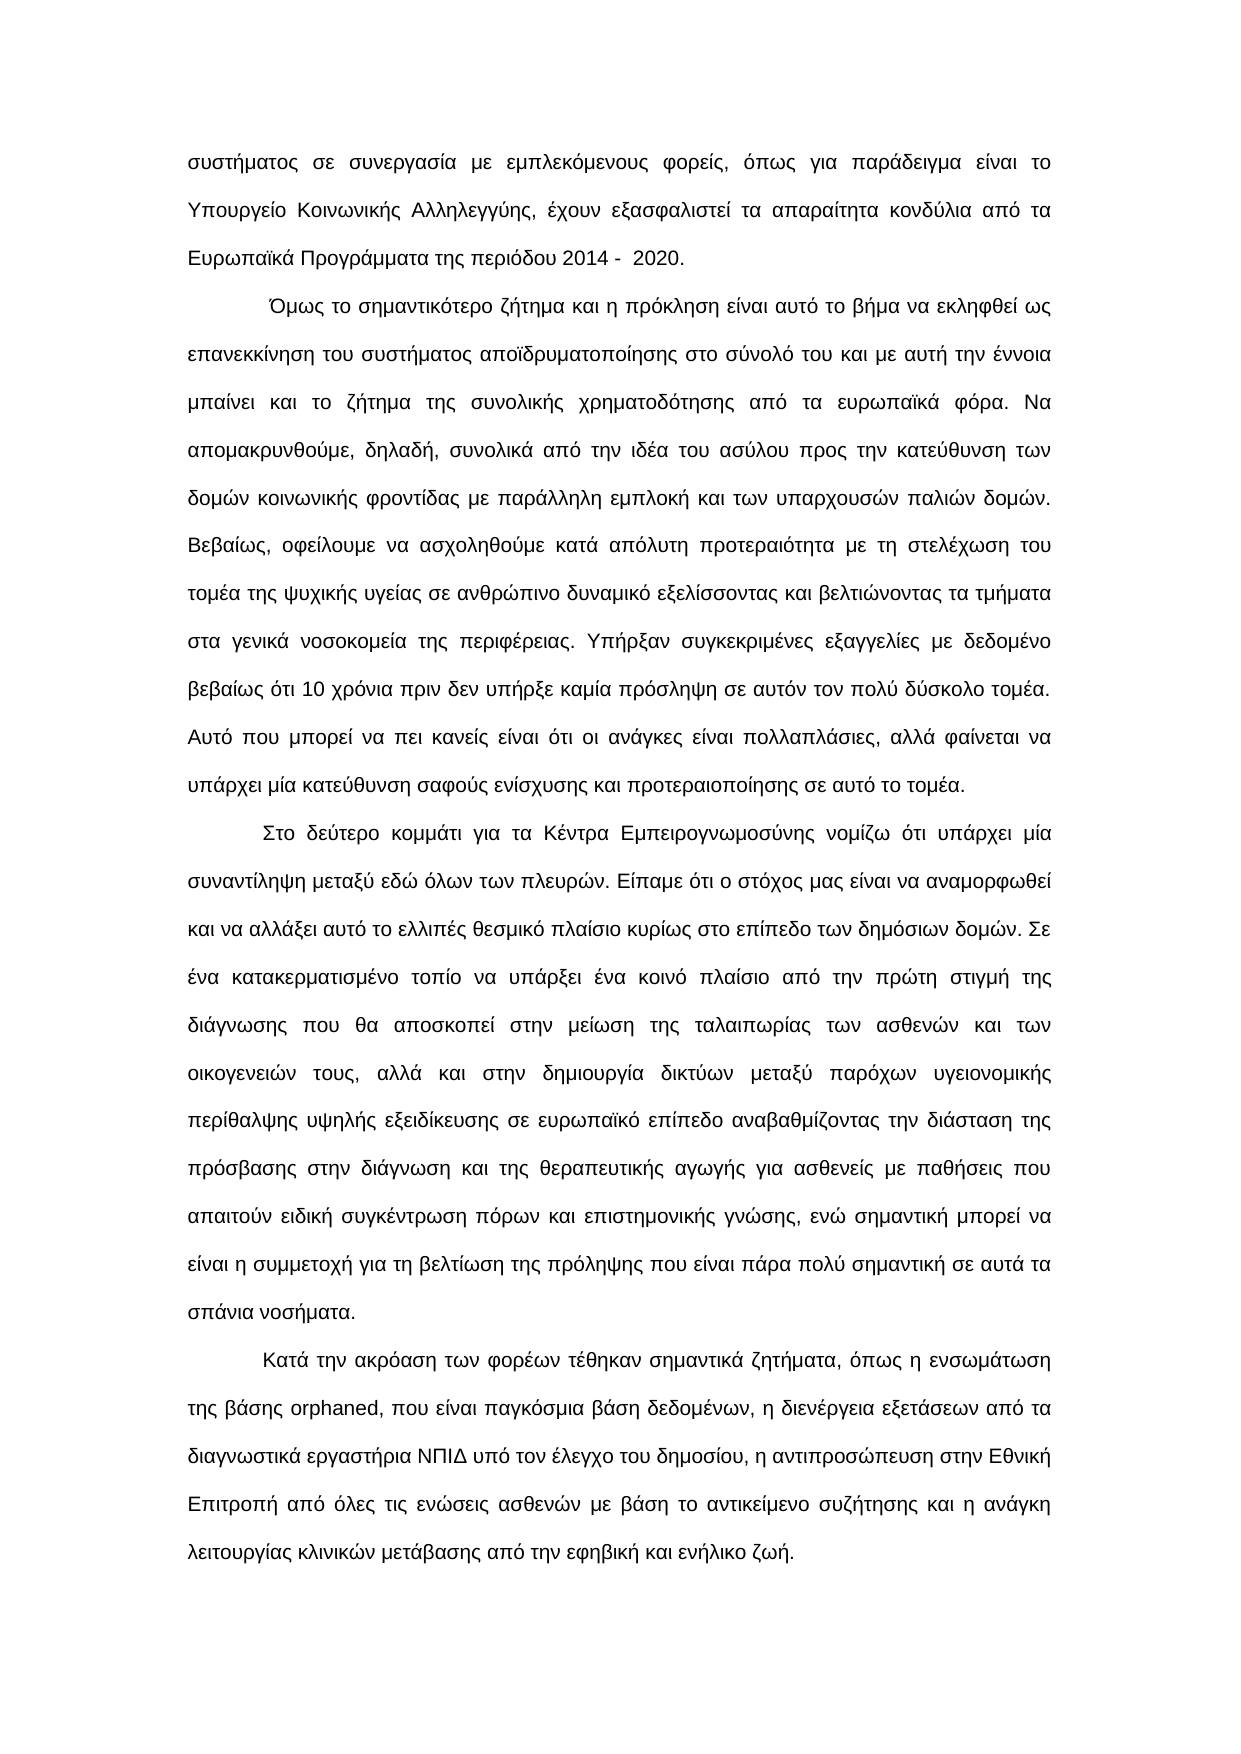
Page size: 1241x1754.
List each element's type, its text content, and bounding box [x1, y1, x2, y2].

text Κατά την ακρόαση των φορέων τέθηκαν σημαντικά ζητήματα, όπως η ενσωμάτωση της βάσης orphaned, που είναι παγκόσμια βάση δεδομένων, η διενέργεια εξετάσεων από τα διαγνωστικά εργαστήρια ΝΠΙΔ υπό τον έλεγχο του δημοσίου, η αντιπροσώπευση στην Εθνική Επιτροπή από όλες τις ενώσεις ασθενών με βάση το αντικείμενο συζήτησης και η ανάγκη λειτουργίας κλινικών μετάβασης από την εφηβική και ενήλικο ζωή. [187, 1348, 1053, 1563]
text Στο δεύτερο κομμάτι για τα Κέντρα Εμπειρογνωμοσύνης νομίζω ότι υπάρχει μία συναντίληψη μεταξύ εδώ όλων των πλευρών. Είπαμε ότι ο στόχος μας είναι να αναμορφωθεί και να αλλάξει αυτό το ελλιπές θεσμικό πλαίσιο κυρίως στο επίπεδο των δημόσιων δομών. Σε ένα κατακερματισμένο τοπίο να υπάρξει ένα κοινό πλαίσιο από την πρώτη στιγμή της διάγνωσης που θα αποσκοπεί στην μείωση της ταλαιπωρίας των ασθενών και των οικογενειών τους, αλλά και στην δημιουργία δικτύων μεταξύ παρόχων υγειονομικής περίθαλψης υψηλής εξειδίκευσης σε ευρωπαϊκό επίπεδο αναβαθμίζοντας την διάσταση της πρόσβασης στην διάγνωση και της θεραπευτικής αγωγής για ασθενείς με παθήσεις που απαιτούν ειδική συγκέντρωση πόρων και επιστημονικής γνώσης, ενώ σημαντική μπορεί να είναι η συμμετοχή για τη βελτίωση της πρόληψης που είναι πάρα πολύ σημαντική σε αυτά τα σπάνια νοσήματα. [187, 821, 1053, 1324]
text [187, 150, 1053, 270]
text Όμως το σημαντικότερο ζήτημα και η πρόκληση είναι αυτό το βήμα να εκληφθεί ως επανεκκίνηση του συστήματος αποϊδρυματοποίησης στο σύνολό του και με αυτή την έννοια μπαίνει και το ζήτημα της συνολικής χρηματοδότησης από τα ευρωπαϊκά φόρα. Να απομακρυνθούμε, δηλαδή, συνολικά από την ιδέα του ασύλου προς την κατεύθυνση των δομών κοινωνικής φροντίδας με παράλληλη εμπλοκή και των υπαρχουσών παλιών δομών. Βεβαίως, οφείλουμε να ασχοληθούμε κατά απόλυτη προτεραιότητα με τη στελέχωση του τομέα της ψυχικής υγείας σε ανθρώπινο δυναμικό εξελίσσοντας και βελτιώνοντας τα τμήματα στα γενικά νοσοκομεία της περιφέρειας. Υπήρξαν συγκεκριμένες εξαγγελίες με δεδομένο βεβαίως ότι 10 χρόνια πριν δεν υπήρξε καμία πρόσληψη σε αυτόν τον πολύ δύσκολο τομέα. Αυτό που μπορεί να πει κανείς είναι ότι οι ανάγκες είναι πολλαπλάσιες, αλλά φαίνεται να υπάρχει μία κατεύθυνση σαφούς ενίσχυσης και προτεραιοποίησης σε αυτό το τομέα. [187, 294, 1053, 797]
